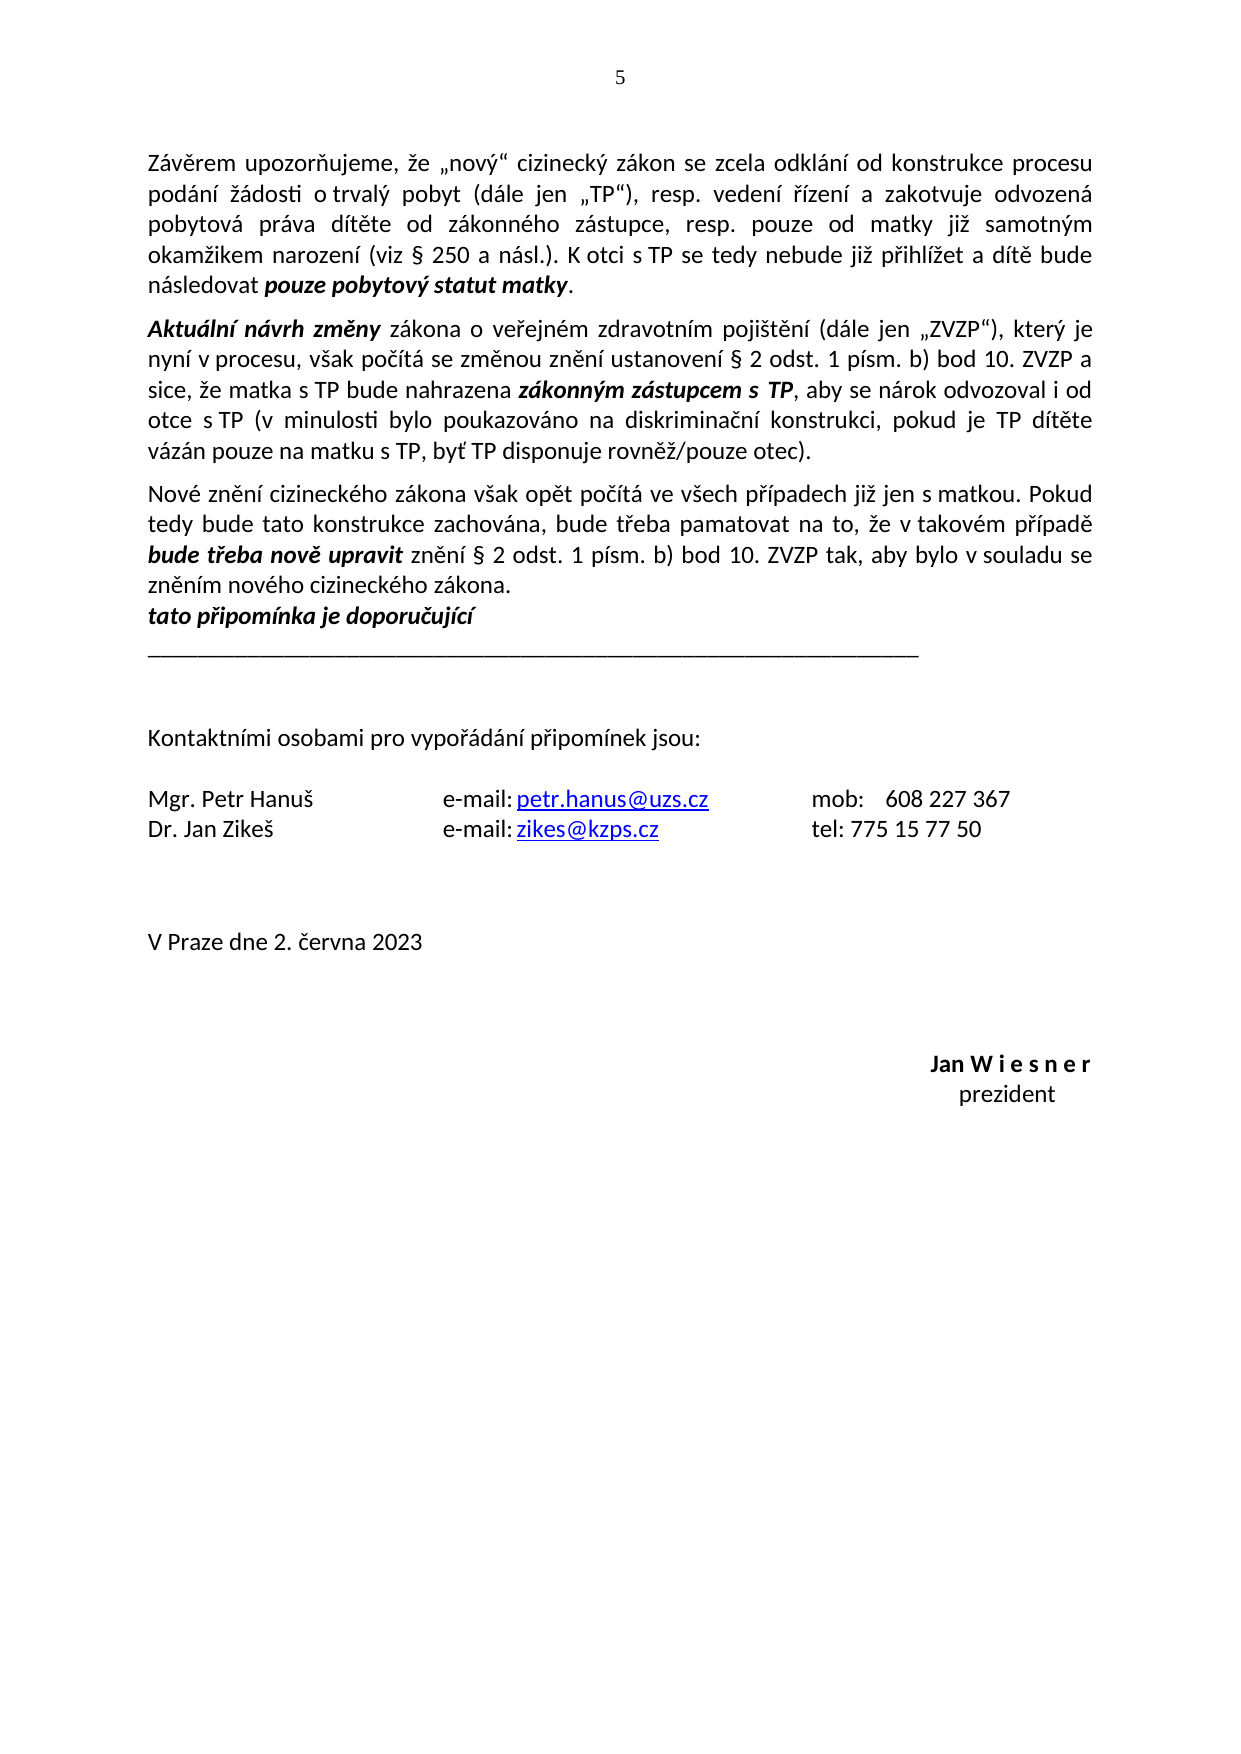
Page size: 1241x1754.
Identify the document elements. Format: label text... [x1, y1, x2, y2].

text Mgr. Petr Hanuš e-mail: petr.hanus@uzs.cz mob: 608 227 367 [148, 783, 1093, 813]
text tato připomínka je doporučující [148, 600, 1093, 630]
text V Praze dne 2. června 2023 [148, 926, 1093, 956]
text Aktuální návrh změny zákona o veřejném zdravotním pojištění (dále jen „ZVZP“), který je nyní v procesu, však počítá se změnou znění ustanovení § 2 odst. 1 písm. b) bod 10. ZVZP a sice, že matka s TP bude nahrazena zákonným zástupcem s TP, aby se nárok odvozoval i od otce s TP (v minulosti bylo poukazováno na diskriminační konstrukci, pokud je TP dítěte vázán pouze na matku s TP, byť TP disponuje rovněž/pouze otec). [148, 313, 1093, 465]
text prezident [148, 1078, 1093, 1109]
text Dr. Jan Zikeš e-mail: zikes@kzps.cz tel: 775 15 77 50 [148, 813, 1093, 844]
text Závěrem upozorňujeme, že „nový“ cizinecký zákon se zcela odklání od konstrukce procesu podání žádosti o trvalý pobyt (dále jen „TP“), resp. vedení řízení a zakotvuje odvozená pobytová práva dítěte od zákonného zástupce, resp. pouze od matky již samotným okamžikem narození (viz § 250 a násl.). K otci s TP se tedy nebude již přihlížet a dítě bude následovat pouze pobytový statut matky. [148, 148, 1093, 300]
text ______________________________________________________________ [148, 630, 1093, 661]
text Nové znění cizineckého zákona však opět počítá ve všech případech již jen s matkou. Pokud tedy bude tato konstrukce zachována, bude třeba pamatovat na to, že v takovém případě bude třeba nově upravit znění § 2 odst. 1 písm. b) bod 10. ZVZP tak, aby bylo v souladu se zněním nového cizineckého zákona. [148, 478, 1093, 600]
text Jan W i e s n e r [148, 1048, 1093, 1078]
text Kontaktními osobami pro vypořádání připomínek jsou: [148, 722, 1093, 752]
